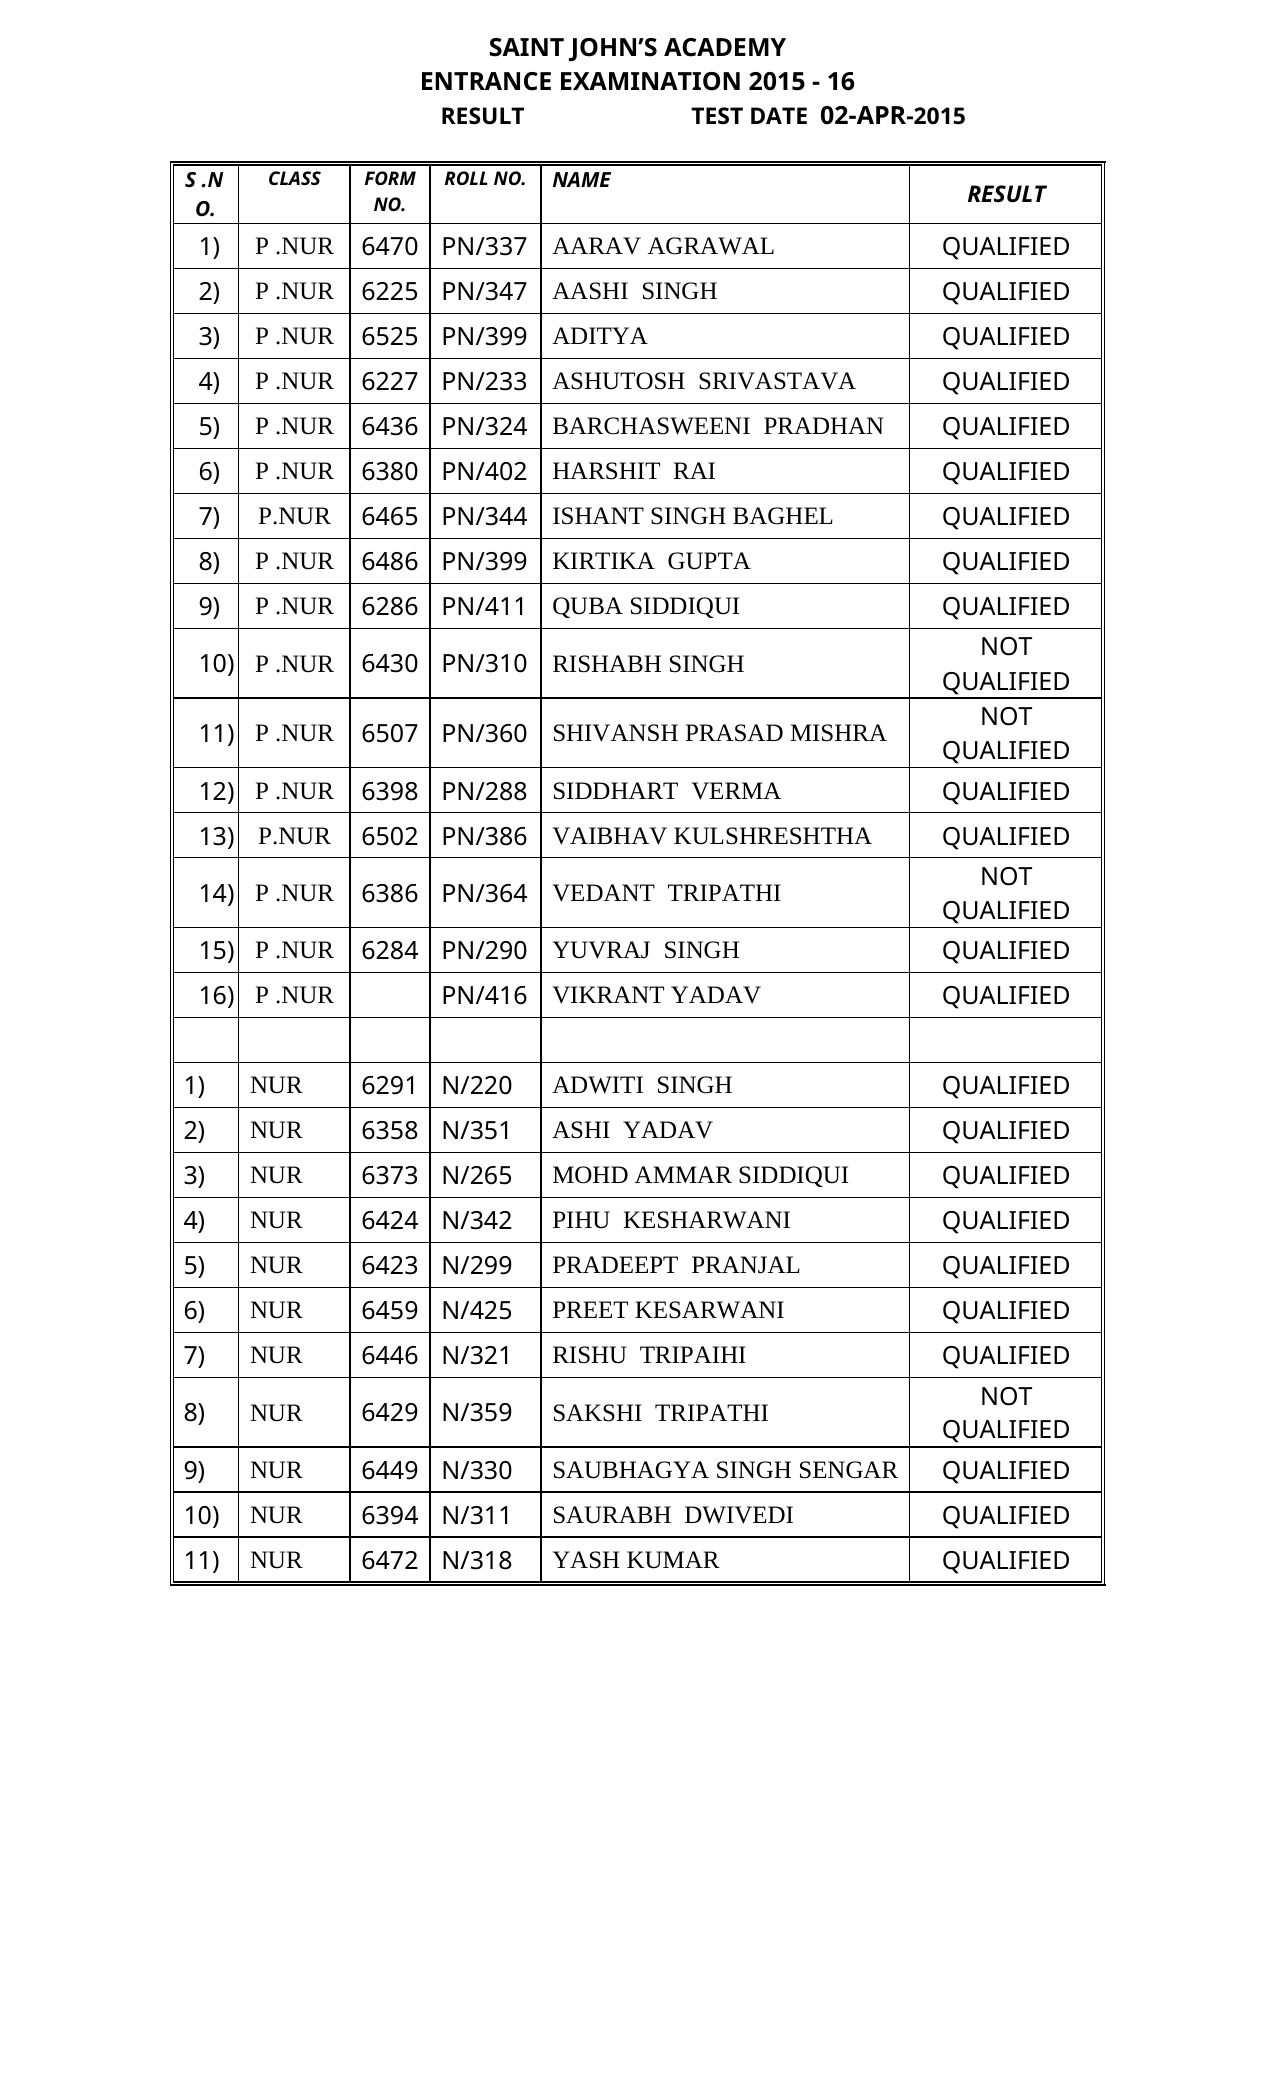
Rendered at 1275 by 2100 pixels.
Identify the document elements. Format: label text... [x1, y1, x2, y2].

table_cell NOT QUALIFIED [910, 629, 1101, 697]
table_cell ADWITI SINGH [542, 1063, 909, 1107]
table_cell 6470 [351, 224, 429, 267]
table_cell [174, 1333, 238, 1377]
table_cell PIHU KESHARWANI [542, 1198, 909, 1242]
table_header ROLL NO. [431, 166, 540, 222]
table_cell ISHANT SINGH BAGHEL [542, 494, 909, 537]
table_cell [431, 1018, 540, 1062]
table_cell [174, 539, 238, 582]
table_cell 6486 [351, 539, 429, 582]
table_cell SIDDHART VERMA [542, 768, 909, 812]
table_cell NUR [239, 1108, 349, 1152]
table_cell 6358 [351, 1108, 429, 1152]
table_cell [174, 449, 238, 492]
table_cell P .NUR [239, 404, 349, 447]
table_cell N/342 [431, 1198, 540, 1242]
table_cell 6423 [351, 1243, 429, 1287]
table_cell P .NUR [239, 314, 349, 357]
table_cell RISHABH SINGH [542, 629, 909, 697]
table_cell pn/402 [431, 449, 540, 492]
table_cell NOT QUALIFIED [910, 699, 1101, 767]
table_cell 6398 [351, 768, 429, 812]
table_cell QUALIFIED [910, 359, 1101, 402]
table_cell [174, 1288, 238, 1332]
table_cell [174, 928, 238, 972]
table_cell 6373 [351, 1153, 429, 1197]
table_cell PN/364 [431, 858, 540, 927]
table_cell PN/386 [431, 813, 540, 857]
table_cell [174, 494, 238, 537]
table_cell QUALIFIED [910, 269, 1101, 312]
table_cell QUALIFIED [910, 973, 1101, 1017]
table_cell AARAV AGRAWAL [542, 224, 909, 267]
table_cell NUR [239, 1198, 349, 1242]
table_cell 6394 [351, 1493, 429, 1536]
table_cell 6507 [351, 699, 429, 767]
table_cell PRADEEPT PRANJAL [542, 1243, 909, 1287]
table_cell YASH KUMAR [542, 1538, 909, 1581]
table_cell QUALIFIED [910, 1198, 1101, 1242]
table_cell [910, 1018, 1101, 1062]
table_cell [174, 973, 238, 1017]
table_cell NOT QUALIFIED [910, 1378, 1101, 1446]
table_cell NUR [239, 1493, 349, 1536]
table_cell QUALIFIED [910, 314, 1101, 357]
table_cell HARSHIT RAI [542, 449, 909, 492]
table_cell QUALIFIED [910, 928, 1101, 972]
table_cell [174, 1063, 238, 1107]
table_cell [174, 1378, 238, 1446]
table_cell NUR [239, 1063, 349, 1107]
table_cell VEDANT TRIPATHI [542, 858, 909, 927]
table_cell PN/360 [431, 699, 540, 767]
table_cell QUALIFIED [910, 449, 1101, 492]
table_header CLASS [239, 166, 349, 222]
table_cell AASHI SINGH [542, 269, 909, 312]
table_header NAME [542, 166, 909, 222]
table_cell P .NUR [239, 224, 349, 267]
table_cell [174, 1493, 238, 1536]
table_cell [174, 629, 238, 697]
table_cell YUVRAJ SINGH [542, 928, 909, 972]
table_cell QUALIFIED [910, 1243, 1101, 1287]
table_cell 6430 [351, 629, 429, 697]
table_cell [174, 1448, 238, 1491]
table_cell 6380 [351, 449, 429, 492]
table_cell NUR [239, 1288, 349, 1332]
table_cell n/311 [431, 1493, 540, 1536]
table_cell N/321 [431, 1333, 540, 1377]
table_cell [174, 858, 238, 927]
table_cell PN/411 [431, 584, 540, 627]
table_cell P .NUR [239, 768, 349, 812]
table_cell 6449 [351, 1448, 429, 1491]
table_cell [542, 1018, 909, 1062]
table_cell PN/344 [431, 494, 540, 537]
table_cell [174, 699, 238, 767]
table_cell 6459 [351, 1288, 429, 1332]
table_cell KIRTIKA GUPTA [542, 539, 909, 582]
table_cell P .NUR [239, 973, 349, 1017]
table_cell N/299 [431, 1243, 540, 1287]
table_cell QUBA SIDDIQUI [542, 584, 909, 627]
table_cell NUR [239, 1333, 349, 1377]
table_cell QUALIFIED [910, 1063, 1101, 1107]
table_cell [351, 1018, 429, 1062]
table_cell P .NUR [239, 449, 349, 492]
table_cell RISHU TRIPAIHI [542, 1333, 909, 1377]
table_cell [174, 768, 238, 812]
table_cell P .NUR [239, 359, 349, 402]
table_cell ADITYA [542, 314, 909, 357]
table_cell [239, 1018, 349, 1062]
table_cell pn/233 [431, 359, 540, 402]
table_cell 6424 [351, 1198, 429, 1242]
table_cell pn/416 [431, 973, 540, 1017]
table_cell [174, 359, 238, 402]
table_header RESULT [910, 166, 1101, 222]
table_cell [174, 1153, 238, 1197]
table_cell [174, 1108, 238, 1152]
table_cell 6386 [351, 858, 429, 927]
table_cell QUALIFIED [910, 224, 1101, 267]
table_cell NUR [239, 1153, 349, 1197]
table_cell MOHD AMMAR SIDDIQUI [542, 1153, 909, 1197]
table_cell 6291 [351, 1063, 429, 1107]
table_cell P .NUR [239, 269, 349, 312]
table_cell N/425 [431, 1288, 540, 1332]
table_cell P .NUR [239, 699, 349, 767]
table_cell N/330 [431, 1448, 540, 1491]
table_cell SHIVANSH PRASAD MISHRA [542, 699, 909, 767]
table_cell PN/310 [431, 629, 540, 697]
table_cell VIKRANT YADAV [542, 973, 909, 1017]
table_cell NOT QUALIFIED [910, 858, 1101, 927]
table_cell N/318 [431, 1538, 540, 1581]
table_cell P .NUR [239, 584, 349, 627]
table_cell QUALIFIED [910, 1448, 1101, 1491]
table_cell 6429 [351, 1378, 429, 1446]
text ’S ACADEMY [105, 30, 1170, 64]
table_cell n/220 [431, 1063, 540, 1107]
table_cell SAUBHAGYA SINGH SENGAR [542, 1448, 909, 1491]
table_cell QUALIFIED [910, 584, 1101, 627]
table_cell [174, 1018, 238, 1062]
table_cell 6227 [351, 359, 429, 402]
table_cell 6472 [351, 1538, 429, 1581]
table_cell 6465 [351, 494, 429, 537]
table_cell QUALIFIED [910, 1493, 1101, 1536]
table_cell VAIBHAV KULSHRESHTHA [542, 813, 909, 857]
table_cell ASHUTOSH SRIVASTAVA [542, 359, 909, 402]
table_cell [174, 404, 238, 447]
table_cell [351, 973, 429, 1017]
table_cell PN/347 [431, 269, 540, 312]
table_cell NUR [239, 1538, 349, 1581]
table_cell 6225 [351, 269, 429, 312]
table_cell P.NUR [239, 813, 349, 857]
table_cell QUALIFIED [910, 1288, 1101, 1332]
table_cell PN/324 [431, 404, 540, 447]
table_cell 6286 [351, 584, 429, 627]
table_cell QUALIFIED [910, 1333, 1101, 1377]
table_cell [174, 1538, 238, 1581]
table_cell QUALIFIED [910, 1538, 1101, 1581]
table_cell pn/399 [431, 539, 540, 582]
text RESULT TEST DATE 02-APR-2015 [105, 98, 1170, 132]
table_header S .NO. [174, 166, 238, 222]
table_cell PN/337 [431, 224, 540, 267]
table_cell P.NUR [239, 494, 349, 537]
table_cell 6284 [351, 928, 429, 972]
table_cell QUALIFIED [910, 813, 1101, 857]
table_cell QUALIFIED [910, 1153, 1101, 1197]
table_cell BARCHASWEENI PRADHAN [542, 404, 909, 447]
table_cell SAKSHI TRIPATHI [542, 1378, 909, 1446]
table_cell SAURABH DWIVEDI [542, 1493, 909, 1536]
table_cell 6446 [351, 1333, 429, 1377]
table_cell [174, 1243, 238, 1287]
table_cell P .NUR [239, 858, 349, 927]
table_cell pn/290 [431, 928, 540, 972]
table_cell N/351 [431, 1108, 540, 1152]
table_cell QUALIFIED [910, 1108, 1101, 1152]
table_header FORM NO. [351, 166, 429, 222]
table_cell 6436 [351, 404, 429, 447]
table_cell PREET KESARWANI [542, 1288, 909, 1332]
table_cell [174, 314, 238, 357]
table_cell [174, 269, 238, 312]
table_cell 6502 [351, 813, 429, 857]
table_cell QUALIFIED [910, 494, 1101, 537]
table_cell [174, 1198, 238, 1242]
text ENTRANCE EXAMINATION 2015 - 16 [105, 64, 1170, 98]
table_cell pn/399 [431, 314, 540, 357]
table_cell P .NUR [239, 539, 349, 582]
table_cell [174, 813, 238, 857]
table_cell N/359 [431, 1378, 540, 1446]
table_cell P .NUR [239, 928, 349, 972]
table_cell QUALIFIED [910, 404, 1101, 447]
table_cell [174, 584, 238, 627]
table_cell [174, 224, 238, 267]
table_cell PN/288 [431, 768, 540, 812]
table_cell n/265 [431, 1153, 540, 1197]
table_cell ASHI YADAV [542, 1108, 909, 1152]
table_cell NUR [239, 1448, 349, 1491]
table_cell NUR [239, 1243, 349, 1287]
table_cell QUALIFIED [910, 539, 1101, 582]
table_cell 6525 [351, 314, 429, 357]
table_cell QUALIFIED [910, 768, 1101, 812]
table_cell NUR [239, 1378, 349, 1446]
table_cell P .NUR [239, 629, 349, 697]
